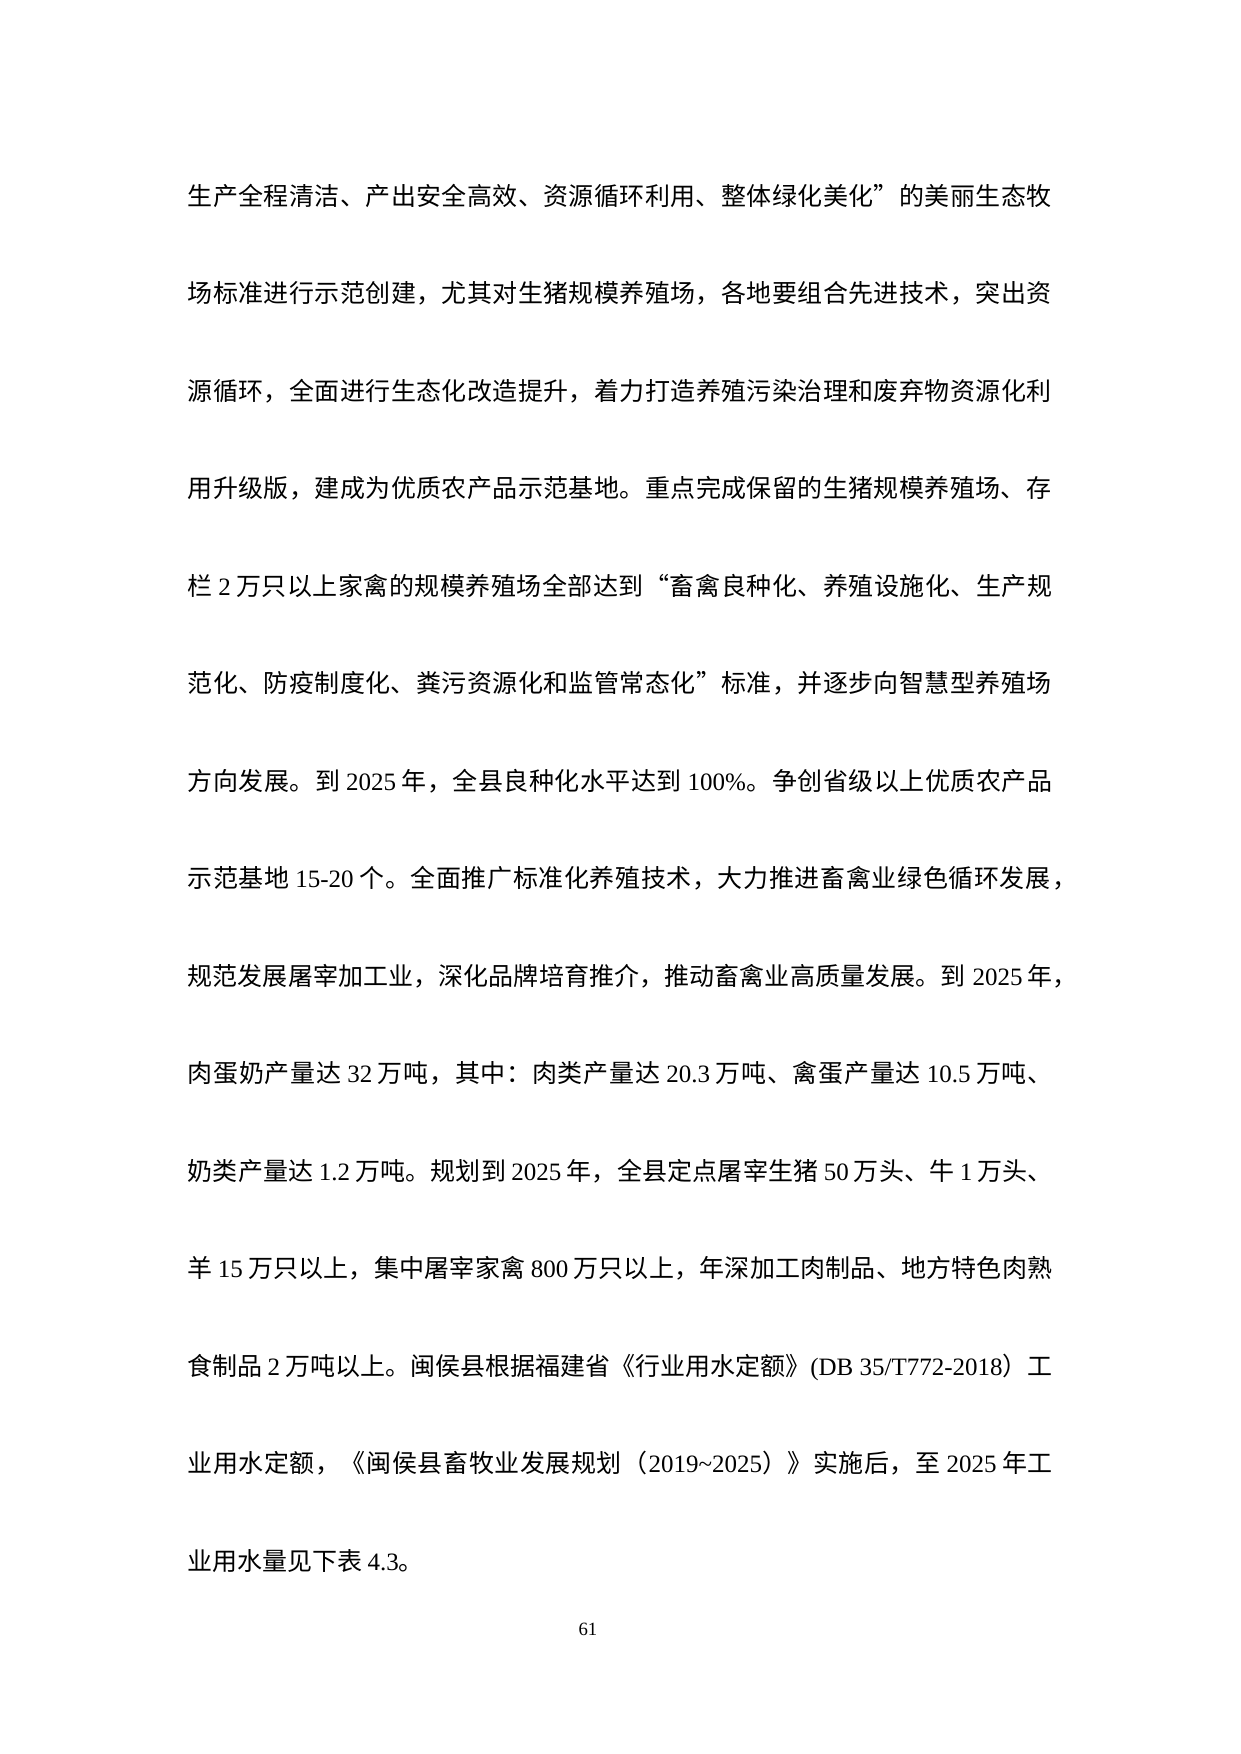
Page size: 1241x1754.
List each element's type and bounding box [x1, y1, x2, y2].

text [187, 162, 1053, 1592]
